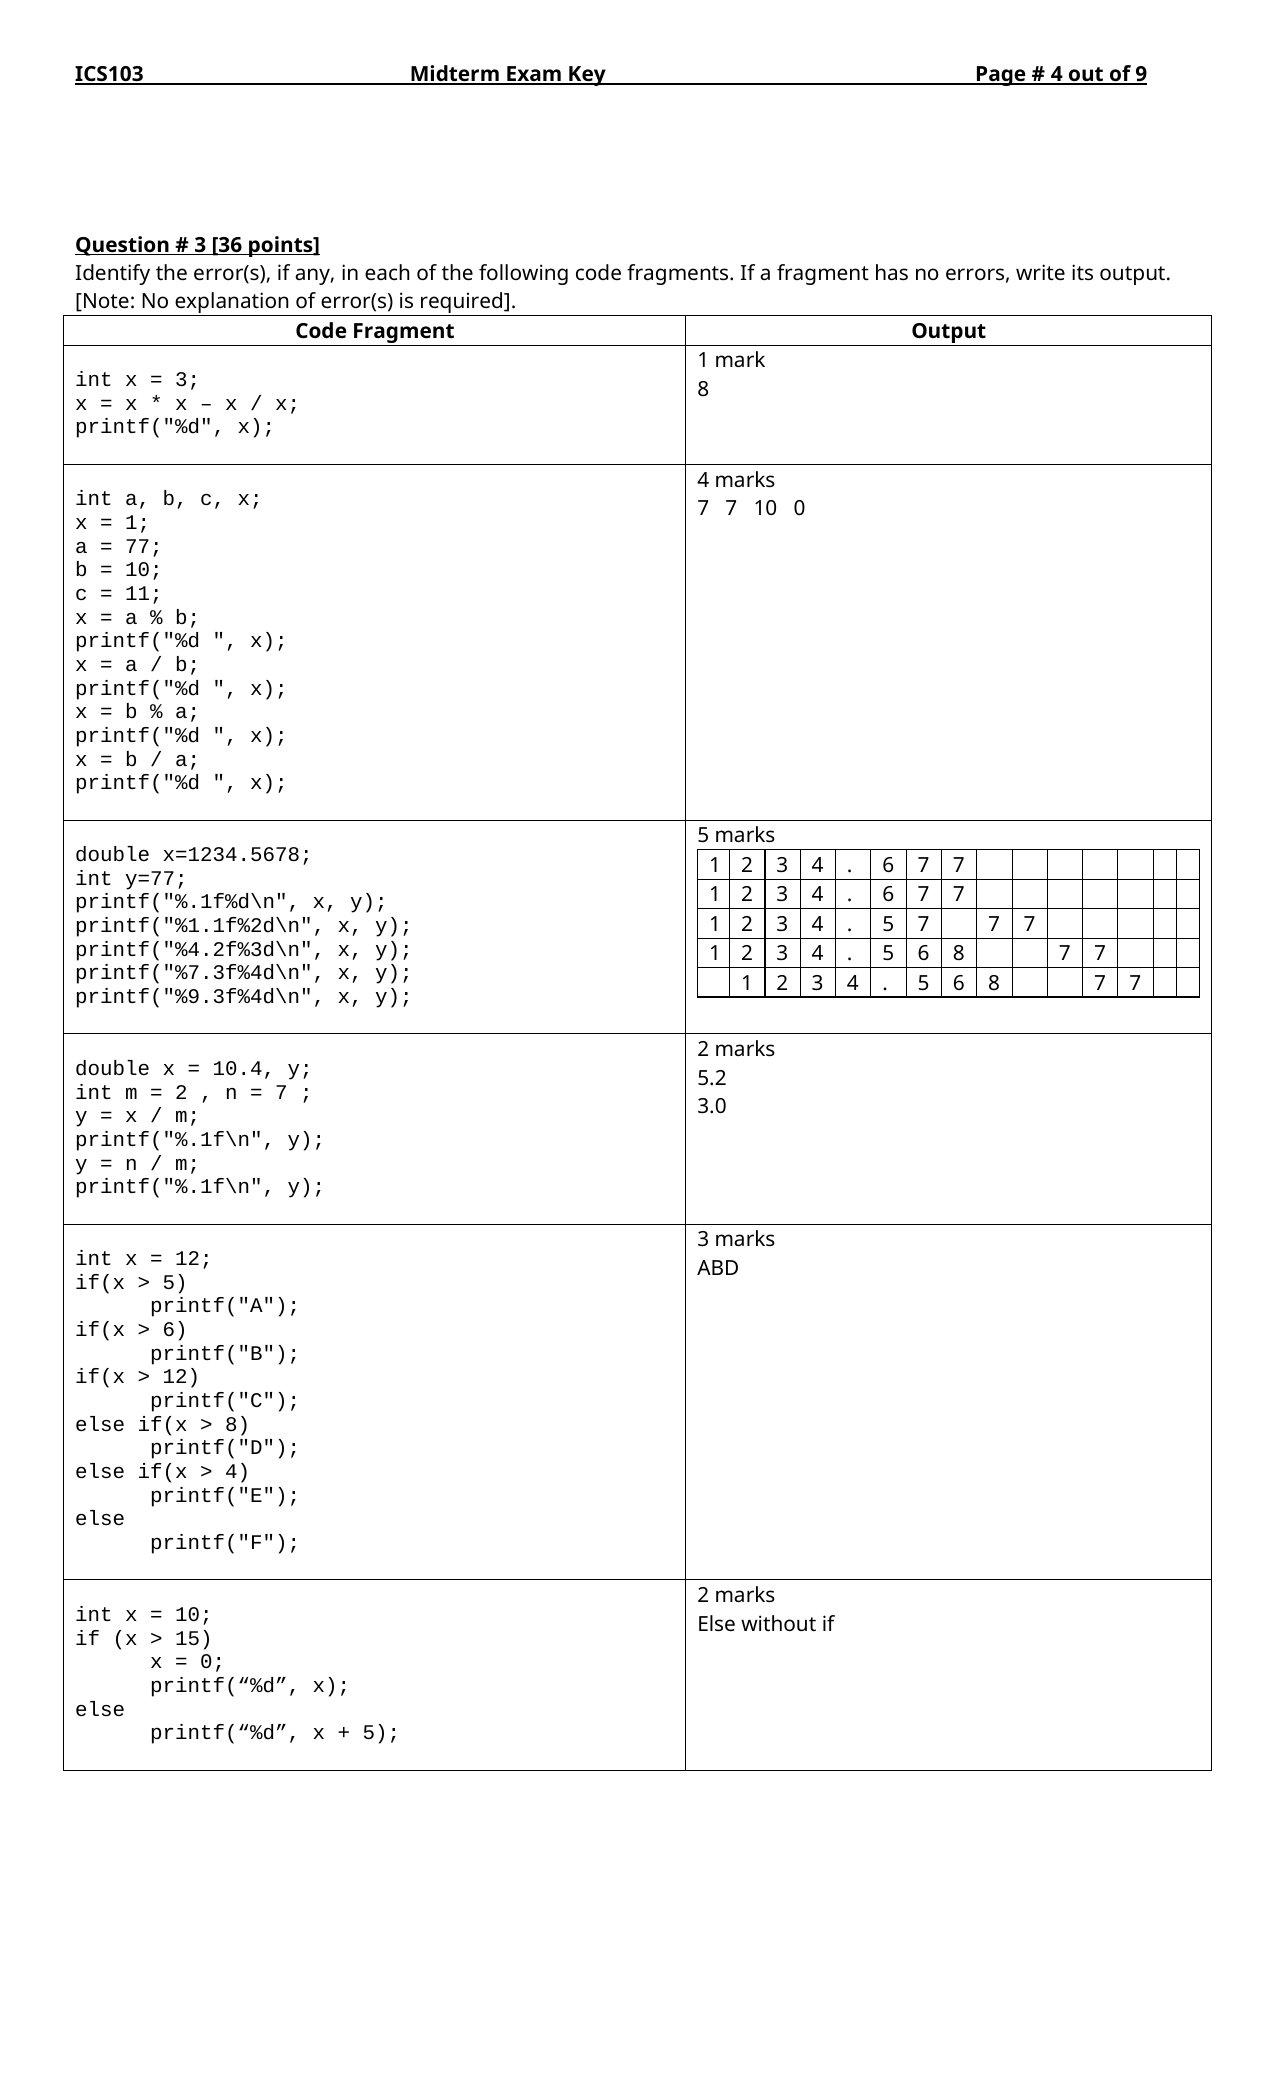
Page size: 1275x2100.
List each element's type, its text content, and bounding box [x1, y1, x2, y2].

text Question # 3 [36 points] [75, 230, 1200, 258]
table_cell 4 marks 7 7 10 0 [686, 465, 1211, 819]
table_cell 2 marks 5.2 3.0 [686, 1034, 1211, 1223]
table_header Code Fragment [64, 316, 685, 344]
table_cell 5 marks [686, 821, 1211, 1033]
table_cell int a, b, c, x; x = 1; a = 77; b = 10; c = 11; x = a % b; printf("%d ", x); x = a / b; printf("%d ", x); x = b % a; printf("%d ", x); x = b / a; printf("%d ", x); [64, 465, 685, 819]
table_cell double x = 10.4, y; int m = 2 , n = 7 ; y = x / m; printf("%.1f\n", y); y = n / m; printf("%.1f\n", y); [64, 1034, 685, 1223]
table_cell double x=1234.5678; int y=77; printf("%.1f%d\n", x, y); printf("%1.1f%2d\n", x, y); printf("%4.2f%3d\n", x, y); printf("%7.3f%4d\n", x, y); printf("%9.3f%4d\n", x, y); [64, 821, 685, 1033]
table_cell 1 mark 8 [686, 346, 1211, 464]
table_cell int x = 3; x = x * x – x / x; printf("%d", x); [64, 346, 685, 464]
table_cell int x = 12; if(x > 5) printf("A"); if(x > 6) printf("B"); if(x > 12) printf("C"); else if(x > 8) printf("D"); else if(x > 4) printf("E"); else printf("F"); [64, 1225, 685, 1579]
table_cell 3 marks ABD [686, 1225, 1211, 1579]
table_cell 2 marks Else without if [686, 1580, 1211, 1769]
table_cell int x = 10; if (x > 15) x = 0; printf(“%d”, x); else printf(“%d”, x + 5); [64, 1580, 685, 1769]
text Identify the error(s), if any, in each of the following code fragments. If a fragment has no errors, write its output. [Note: No explanation of error(s) is required]. [75, 258, 1200, 315]
table_header Output [686, 316, 1211, 344]
